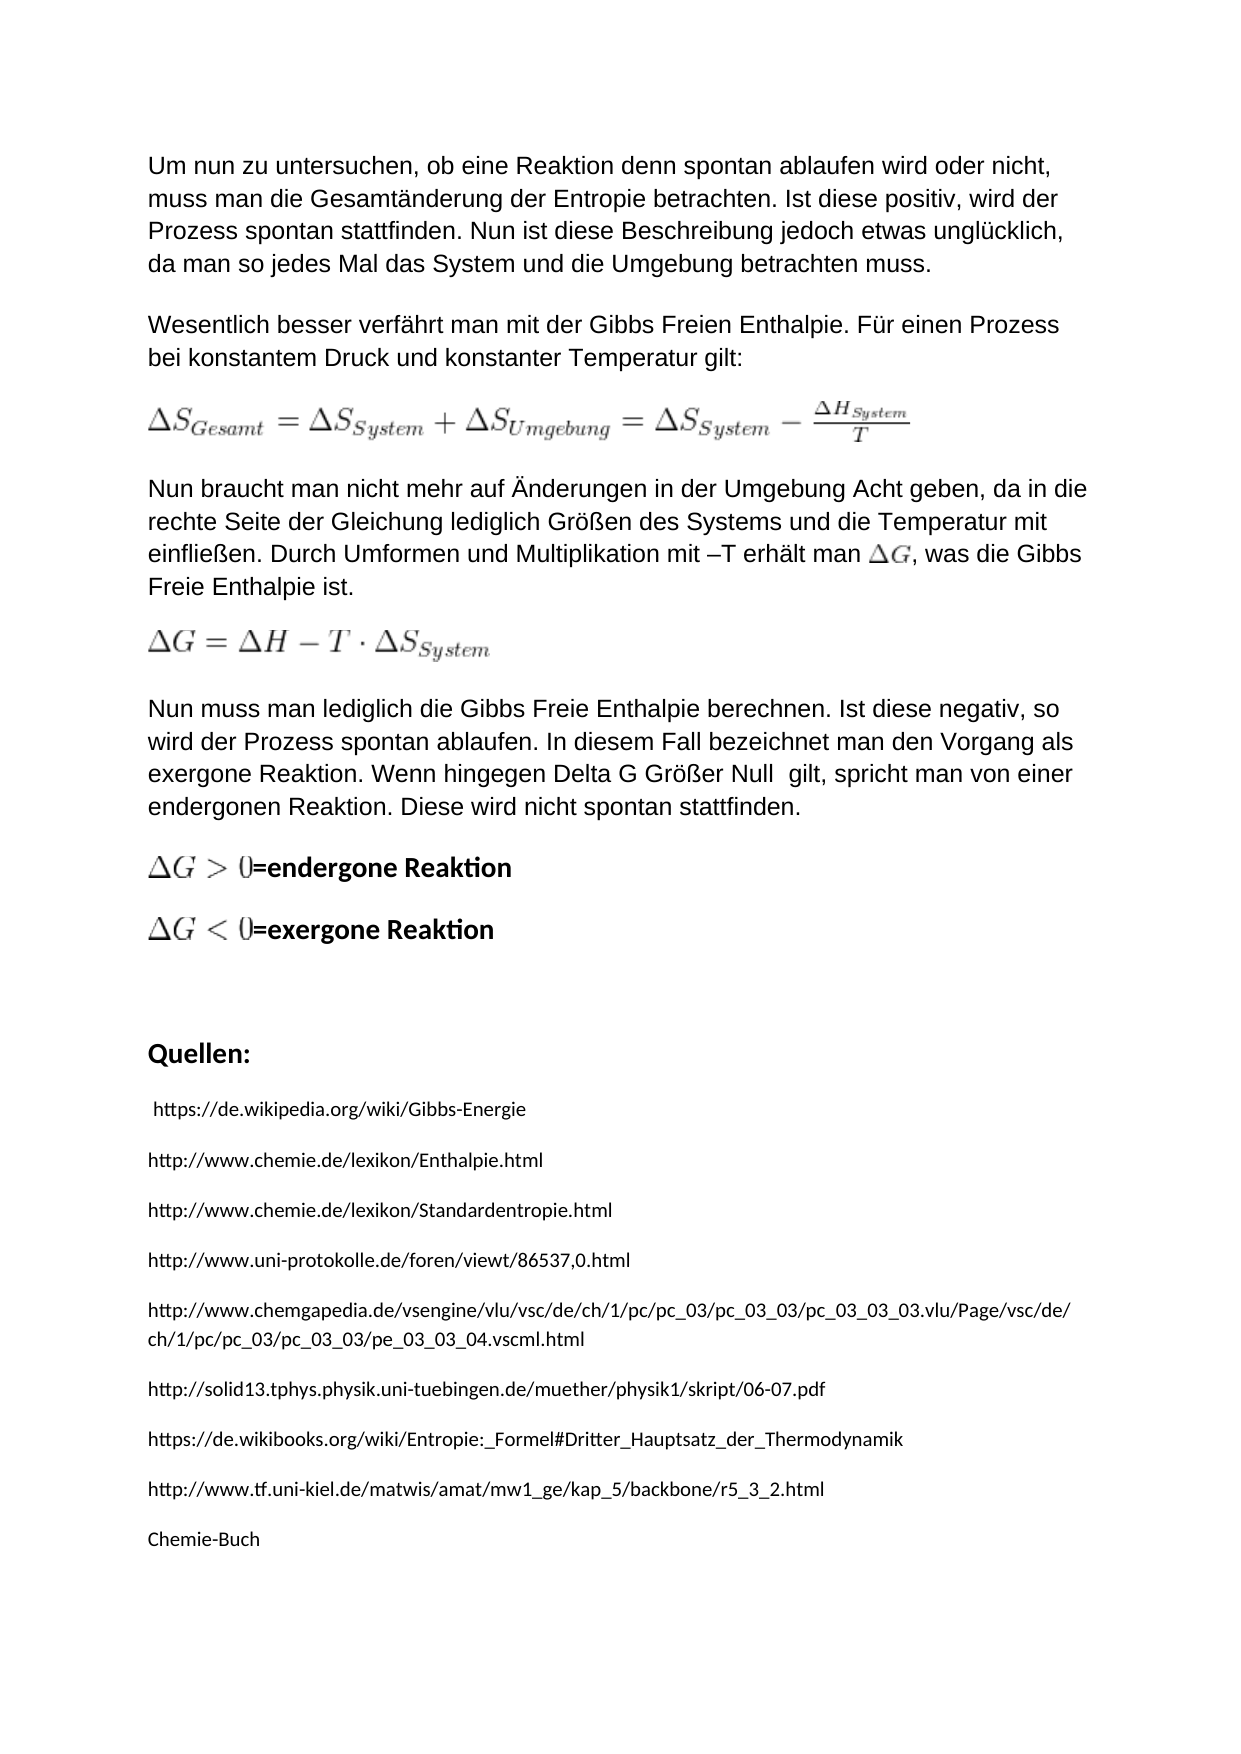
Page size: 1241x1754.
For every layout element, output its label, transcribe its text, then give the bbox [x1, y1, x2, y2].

text http://solid13.tphys.physik.uni-tuebingen.de/muether/physik1/skript/06-07.pdf [148, 1376, 1093, 1402]
picture [147, 917, 253, 940]
text https://de.wikibooks.org/wiki/Entropie:_Formel#Dritter_Hauptsatz_der_Thermodynamik [148, 1426, 1093, 1452]
text http://www.chemie.de/lexikon/Enthalpie.html [148, 1147, 1093, 1172]
text http://www.chemie.de/lexikon/Standardentropie.html [148, 1197, 1093, 1222]
text Um nun zu untersuchen, ob eine Reaktion denn spontan ablaufen wird oder nicht, muss man die Gesamtänderung der Entropie betrachten. Ist diese positiv, wird der Prozess spontan stattfinden. Nun ist diese Beschreibung jedoch etwas unglücklich, da man so jedes Mal das System und die Umgebung betrachten muss. [148, 148, 1093, 278]
text =endergone Reaktion [148, 849, 1093, 885]
text http://www.uni-protokolle.de/foren/viewt/86537,0.html [148, 1247, 1093, 1272]
text Wesentlich besser verfährt man mit der Gibbs Freien Enthalpie. Für einen Prozess bei konstantem Druck und konstanter Temperatur gilt: [148, 307, 1093, 372]
picture [868, 544, 912, 563]
picture [147, 630, 490, 662]
text =exergone Reaktion [148, 911, 1093, 947]
text Nun braucht man nicht mehr auf Änderungen in der Umgebung Acht geben, da in die rechte Seite der Gleichung lediglich Größen des Systems und die Temperatur mit einfließen. Durch Umformen und Multiplikation mit –T erhält man , was die Gibbs Freie Enthalpie ist. [148, 471, 1093, 601]
text Quellen: [148, 1035, 1093, 1070]
picture [147, 401, 910, 442]
text http://www.tf.uni-kiel.de/matwis/amat/mw1_ge/kap_5/backbone/r5_3_2.html [148, 1476, 1093, 1502]
picture [147, 856, 253, 878]
text Nun muss man lediglich die Gibbs Freie Enthalpie berechnen. Ist diese negativ, so wird der Prozess spontan ablaufen. In diesem Fall bezeichnet man den Vorgang als exergone Reaktion. Wenn hingegen Delta G Größer Null gilt, spricht man von einer endergonen Reaktion. Diese wird nicht spontan stattfinden. [148, 690, 1093, 820]
text https://de.wikipedia.org/wiki/Gibbs-Energie [148, 1097, 1093, 1122]
text Chemie-Buch [148, 1526, 1093, 1552]
text http://www.chemgapedia.de/vsengine/vlu/vsc/de/ch/1/pc/pc_03/pc_03_03/pc_03_03_03.vlu/Page/vsc/de/ch/1/pc/pc_03/pc_03_03/pe_03_03_04.vscml.html [148, 1297, 1093, 1352]
